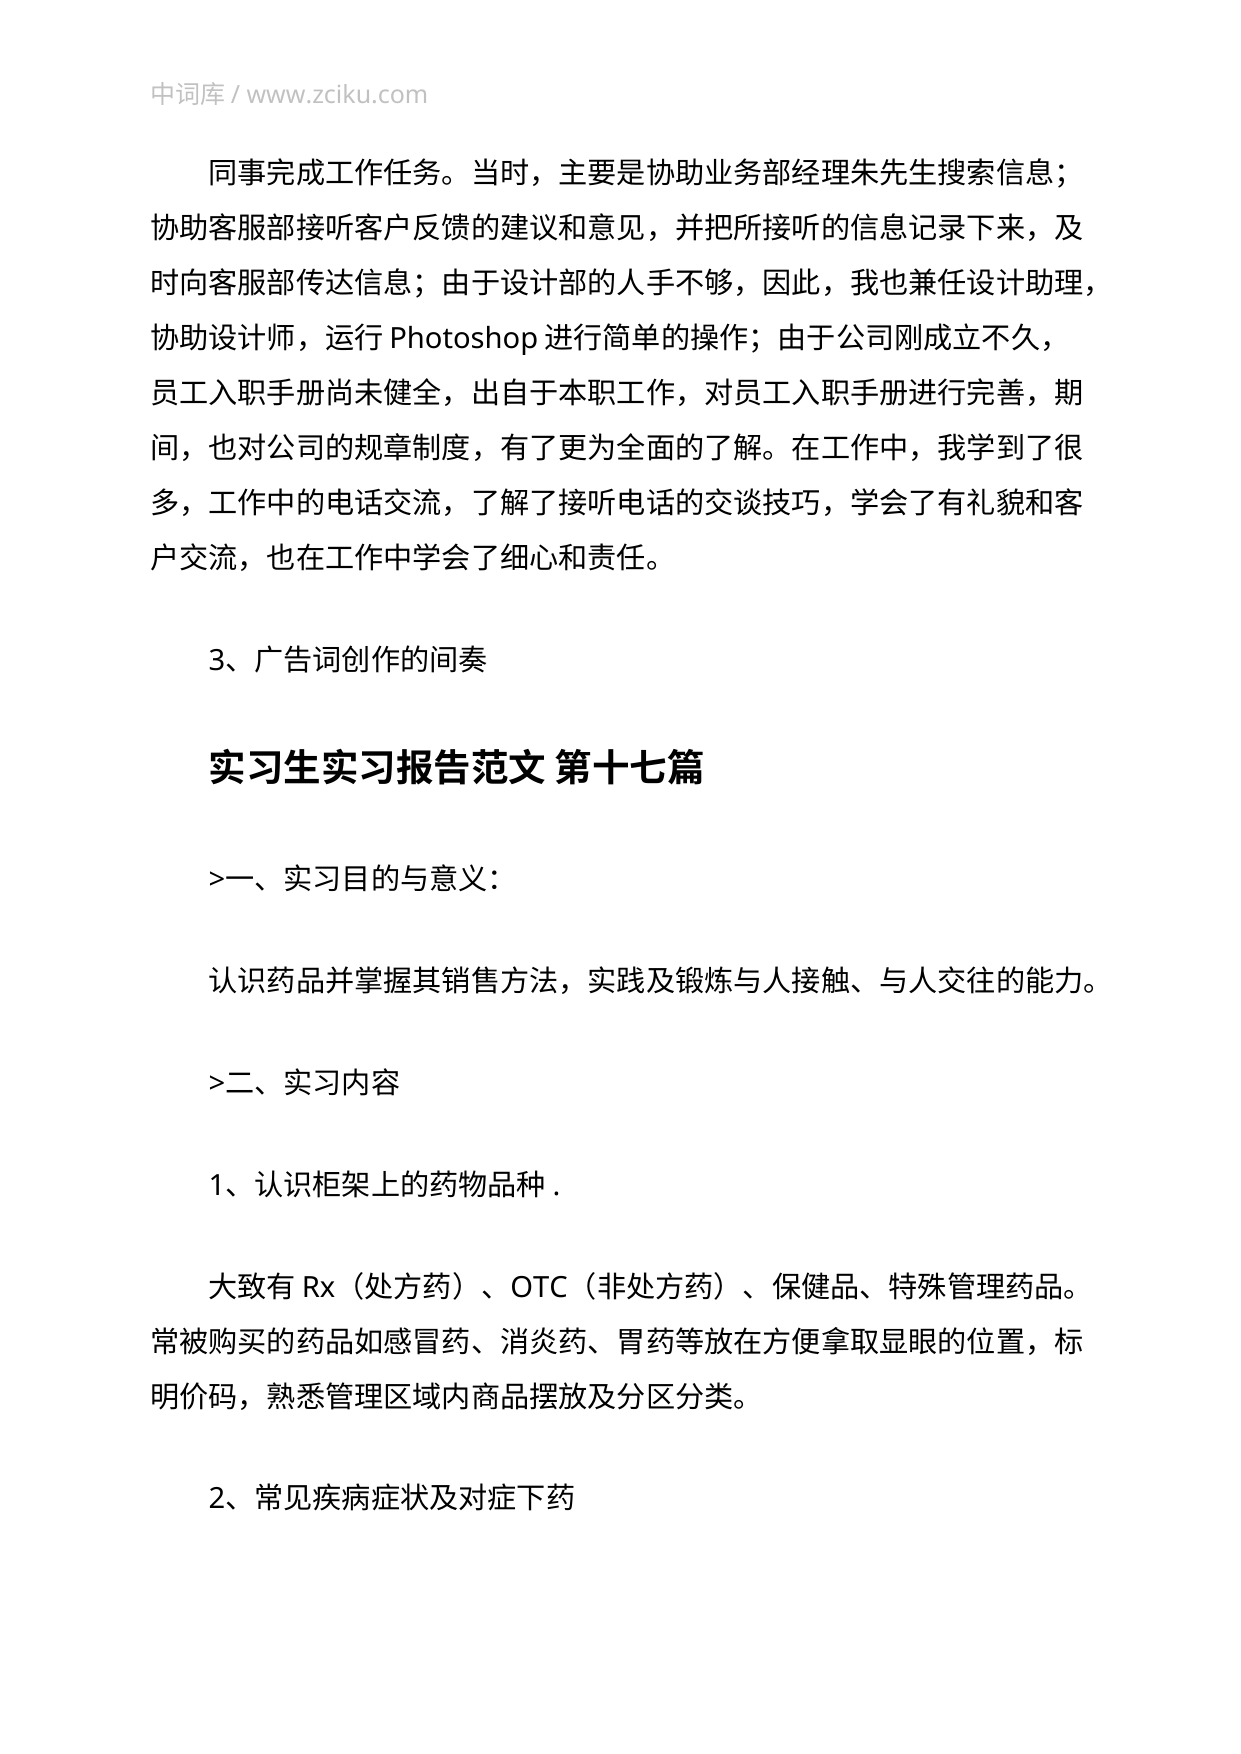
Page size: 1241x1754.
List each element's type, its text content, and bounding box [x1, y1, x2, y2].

text 认识药品并掌握其销售方法，实践及锻炼与人接触、与人交往的能力。 [150, 957, 1090, 1000]
text 同事完成工作任务。当时，主要是协助业务部经理朱先生搜索信息；协助客服部接听客户反馈的建议和意见，并把所接听的信息记录下来，及时向客服部传达信息；由于设计部的人手不够，因此，我也兼任设计助理，协助设计师，运行Photoshop进行简单的操作；由于公司刚成立不久，员工入职手册尚未健全，出自于本职工作，对员工入职手册进行完善，期间，也对公司的规章制度，有了更为全面的了解。在工作中，我学到了很多，工作中的电话交流，了解了接听电话的交谈技巧，学会了有礼貌和客户交流，也在工作中学会了细心和责任。 [150, 150, 1090, 577]
text >一、实习目的与意义： [150, 856, 1090, 898]
text >二、实习内容 [150, 1059, 1090, 1102]
text 1、认识柜架上的药物品种 . [150, 1161, 1090, 1204]
text 实习生实习报告范文 第十七篇 [150, 738, 1090, 792]
text 2、常见疾病症状及对症下药 [150, 1475, 1090, 1517]
text 大致有Rx（处方药）、OTC（非处方药）、保健品、特殊管理药品。常被购买的药品如感冒药、消炎药、胃药等放在方便拿取显眼的位置，标明价码，熟悉管理区域内商品摆放及分区分类。 [150, 1263, 1090, 1415]
text 3、广告词创作的间奏 [150, 636, 1090, 678]
